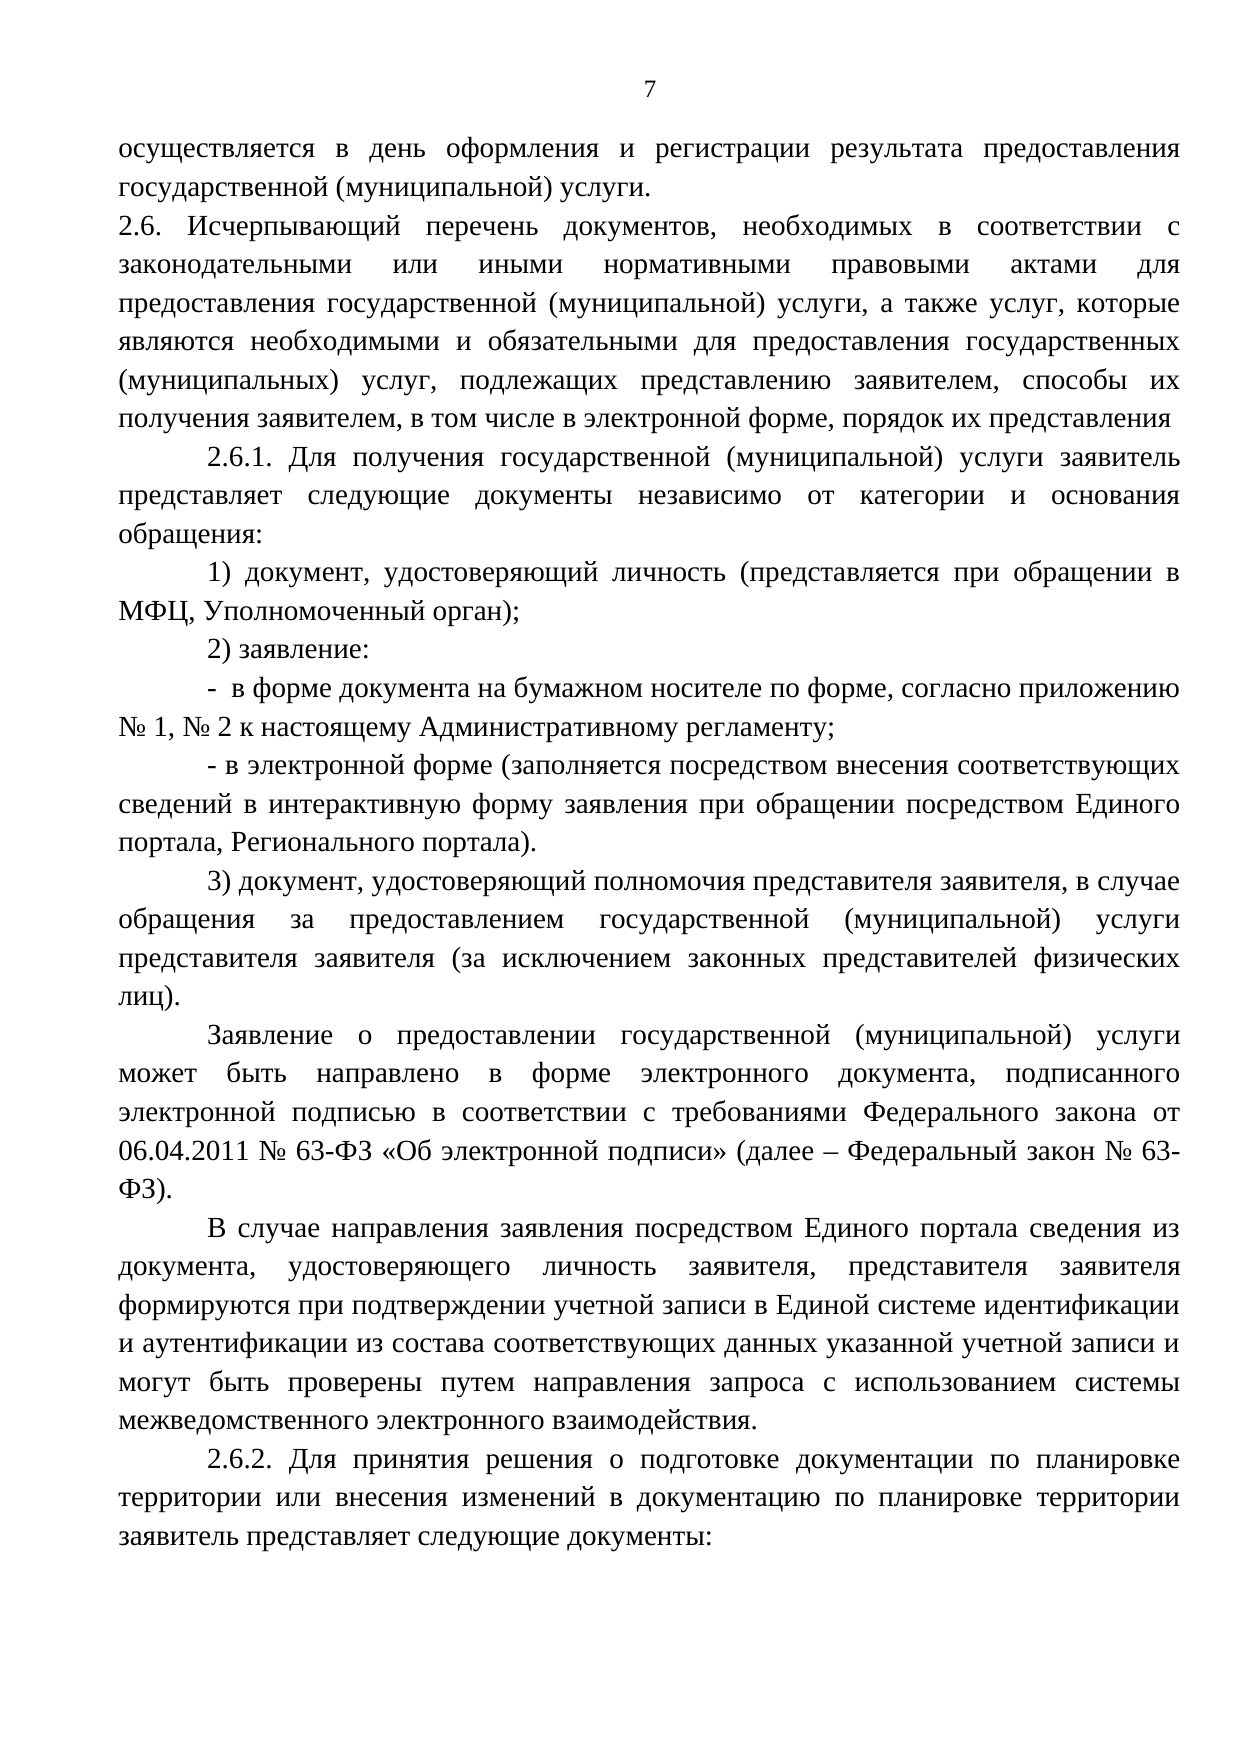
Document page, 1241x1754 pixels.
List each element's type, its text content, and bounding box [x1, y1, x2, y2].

text 3) документ, удостоверяющий полномочия представителя заявителя, в случае обращения за предоставлением государственной (муниципальной) услуги представителя заявителя (за исключением законных представителей физических лиц). [118, 863, 1181, 1012]
text 2.6. Исчерпывающий перечень документов, необходимых в соответствии с законодательными или иными нормативными правовыми актами для предоставления государственной (муниципальной) услуги, а также услуг, которые являются необходимыми и обязательными для предоставления государственных (муниципальных) услуг, подлежащих представлению заявителем, способы их получения заявителем, в том числе в электронной форме, порядок их представления [118, 208, 1181, 434]
text 2.6.2. Для принятия решения о подготовке документации по планировке территории или внесения изменений в документацию по планировке территории заявитель представляет следующие документы: [118, 1441, 1181, 1552]
text - в форме документа на бумажном носителе по форме, согласно приложению № 1, № 2 к настоящему Административному регламенту; [118, 670, 1181, 742]
text 2.6.1. Для получения государственной (муниципальной) услуги заявитель представляет следующие документы независимо от категории и основания обращения: [118, 439, 1181, 549]
text В случае направления заявления посредством Единого портала сведения из документа, удостоверяющего личность заявителя, представителя заявителя формируются при подтверждении учетной записи в Единой системе идентификации и аутентификации из состава соответствующих данных указанной учетной записи и могут быть проверены путем направления запроса с использованием системы межведомственного электронного взаимодействия. [118, 1210, 1181, 1436]
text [118, 131, 1181, 203]
text 1) документ, удостоверяющий личность (представляется при обращении в МФЦ, Уполномоченный орган); [118, 554, 1181, 627]
text - в электронной форме (заполняется посредством внесения соответствующих сведений в интерактивную форму заявления при обращении посредством Единого портала, Регионального портала). [118, 747, 1181, 858]
text 2) заявление: [118, 632, 1181, 665]
text Заявление о предоставлении государственной (муниципальной) услуги может быть направлено в форме электронного документа, подписанного электронной подписью в соответствии с требованиями Федерального закона от 06.04.2011 № 63-ФЗ «Об электронной подписи» (далее – Федеральный закон № 63-ФЗ). [118, 1017, 1181, 1205]
